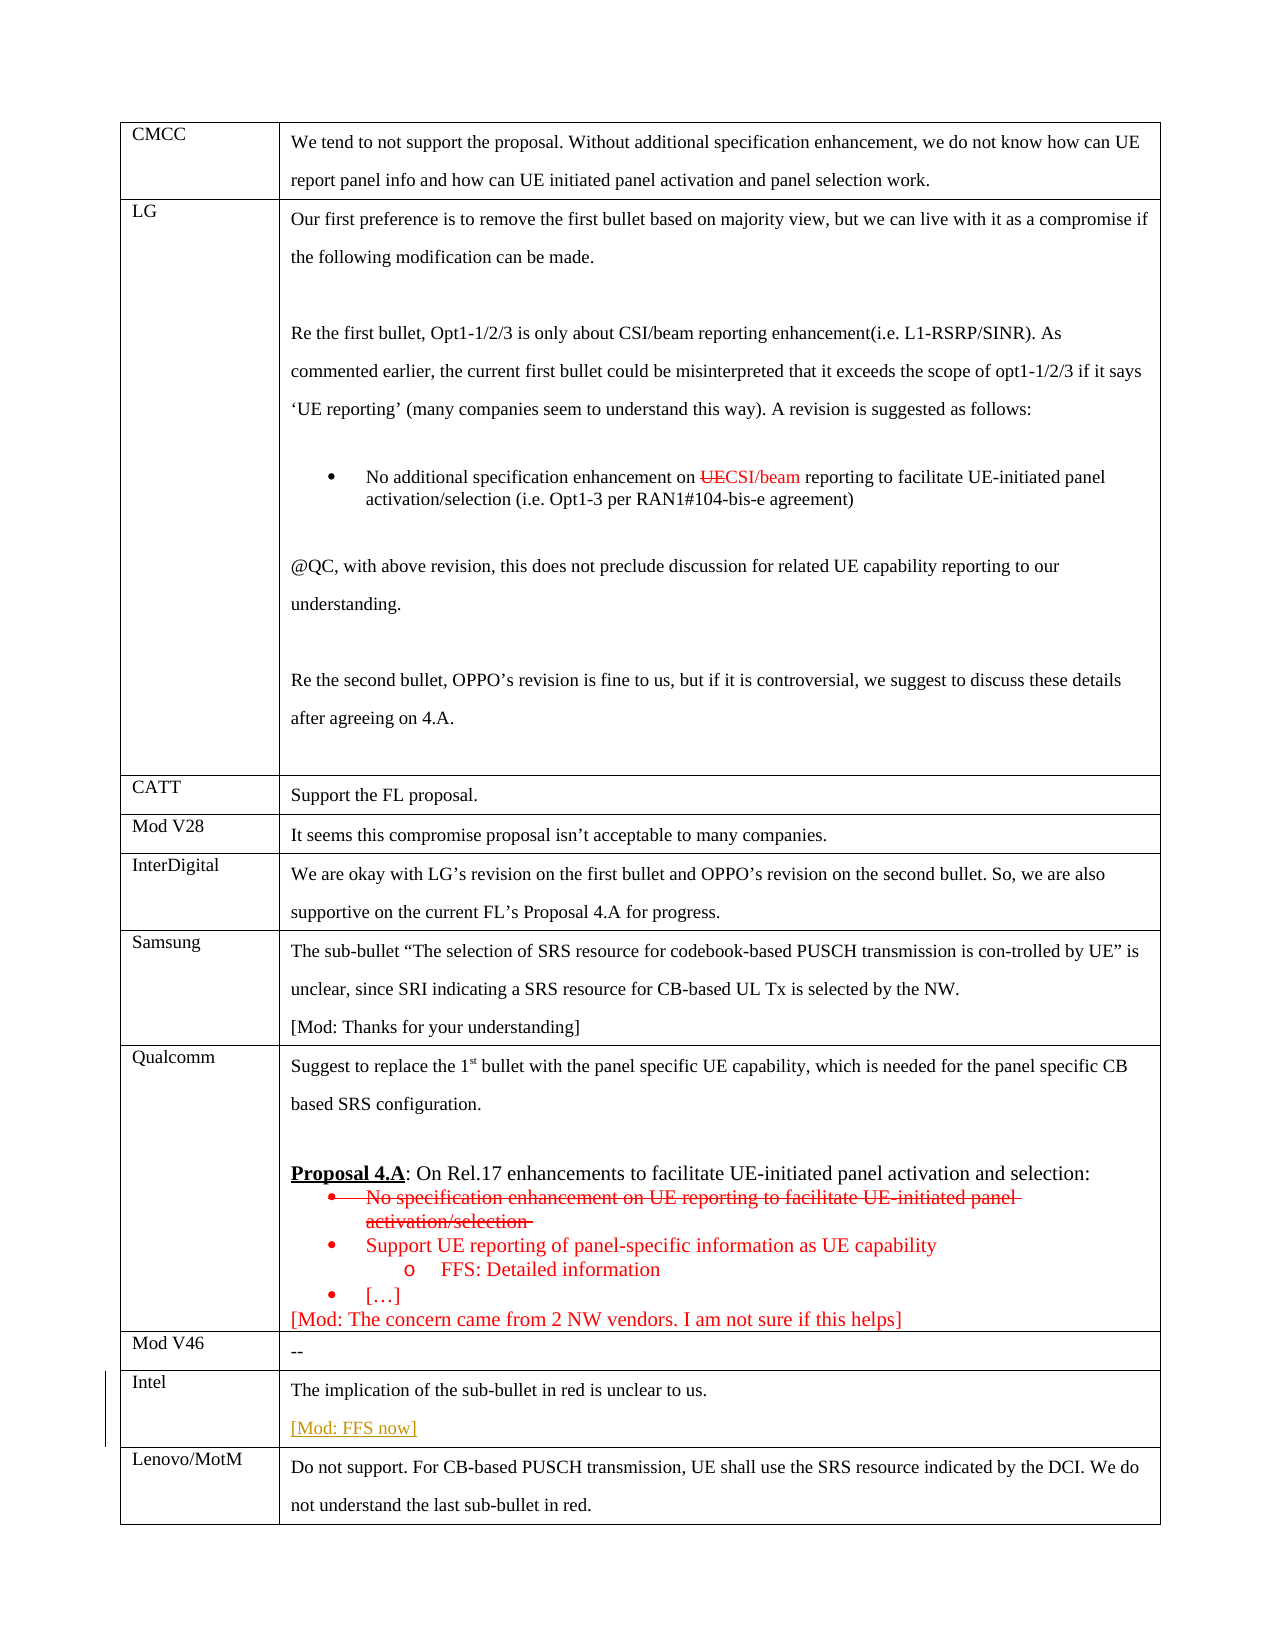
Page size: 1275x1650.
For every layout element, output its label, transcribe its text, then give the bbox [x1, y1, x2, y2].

table_cell Suggest to replace the 1st bullet with the panel specific UE capability, which is needed for the panel specific CB based SRS configuration. Proposal 4.A: On Rel.17 enhancements to facilitate UE-initiated panel activation and selection: No specification enhancement on UE reporting to facilitate UE-initiated panel activation/selection Support UE reporting of panel-specific information as UE capability FFS: Detailed information […] [Mod: The concern came from 2 NW vendors. I am not sure if this helps] [280, 1046, 1160, 1331]
table_cell Intel [121, 1371, 279, 1447]
table_cell CATT [121, 776, 279, 814]
table_cell The sub-bullet “The selection of SRS resource for codebook-based PUSCH transmission is con-trolled by UE” is unclear, since SRI indicating a SRS resource for CB-based UL Tx is selected by the NW. [Mod: Thanks for your understanding] [280, 931, 1160, 1045]
table_cell Lenovo/MotM [121, 1448, 279, 1524]
table_cell Samsung [121, 931, 279, 1045]
table_cell Mod V28 [121, 815, 279, 853]
table_cell It seems this compromise proposal isn’t acceptable to many companies. [280, 815, 1160, 853]
table_cell -- [280, 1332, 1160, 1370]
table_cell Do not support. For CB-based PUSCH transmission, UE shall use the SRS resource indicated by the DCI. We do not understand the last sub-bullet in red. [280, 1448, 1160, 1524]
table_cell We are okay with LG’s revision on the first bullet and OPPO’s revision on the second bullet. So, we are also supportive on the current FL’s Proposal 4.A for progress. [280, 854, 1160, 930]
table_cell Our first preference is to remove the first bullet based on majority view, but we can live with it as a compromise if the following modification can be made. Re the first bullet, Opt1-1/2/3 is only about CSI/beam reporting enhancement(i.e. L1-RSRP/SINR). As commented earlier, the current first bullet could be misinterpreted that it exceeds the scope of opt1-1/2/3 if it says ‘UE reporting’ (many companies seem to understand this way). A revision is suggested as follows: No additional specification enhancement on UECSI/beam reporting to facilitate UE-initiated panel activation/selection (i.e. Opt1-3 per RAN1#104-bis-e agreement) @QC, with above revision, this does not preclude discussion for related UE capability reporting to our understanding. Re the second bullet, OPPO’s revision is fine to us, but if it is controversial, we suggest to discuss these details after agreeing on 4.A. [280, 200, 1160, 775]
table_cell InterDigital [121, 854, 279, 930]
table_cell Qualcomm [121, 1046, 279, 1331]
table_cell We tend to not support the proposal. Without additional specification enhancement, we do not know how can UE report panel info and how can UE initiated panel activation and panel selection work. [280, 123, 1160, 199]
table_cell The implication of the sub-bullet in red is unclear to us. [280, 1371, 1160, 1447]
table_cell CMCC [121, 123, 279, 199]
table_cell LG [121, 200, 279, 775]
table_cell Mod V46 [121, 1332, 279, 1370]
table_cell Support the FL proposal. [280, 776, 1160, 814]
